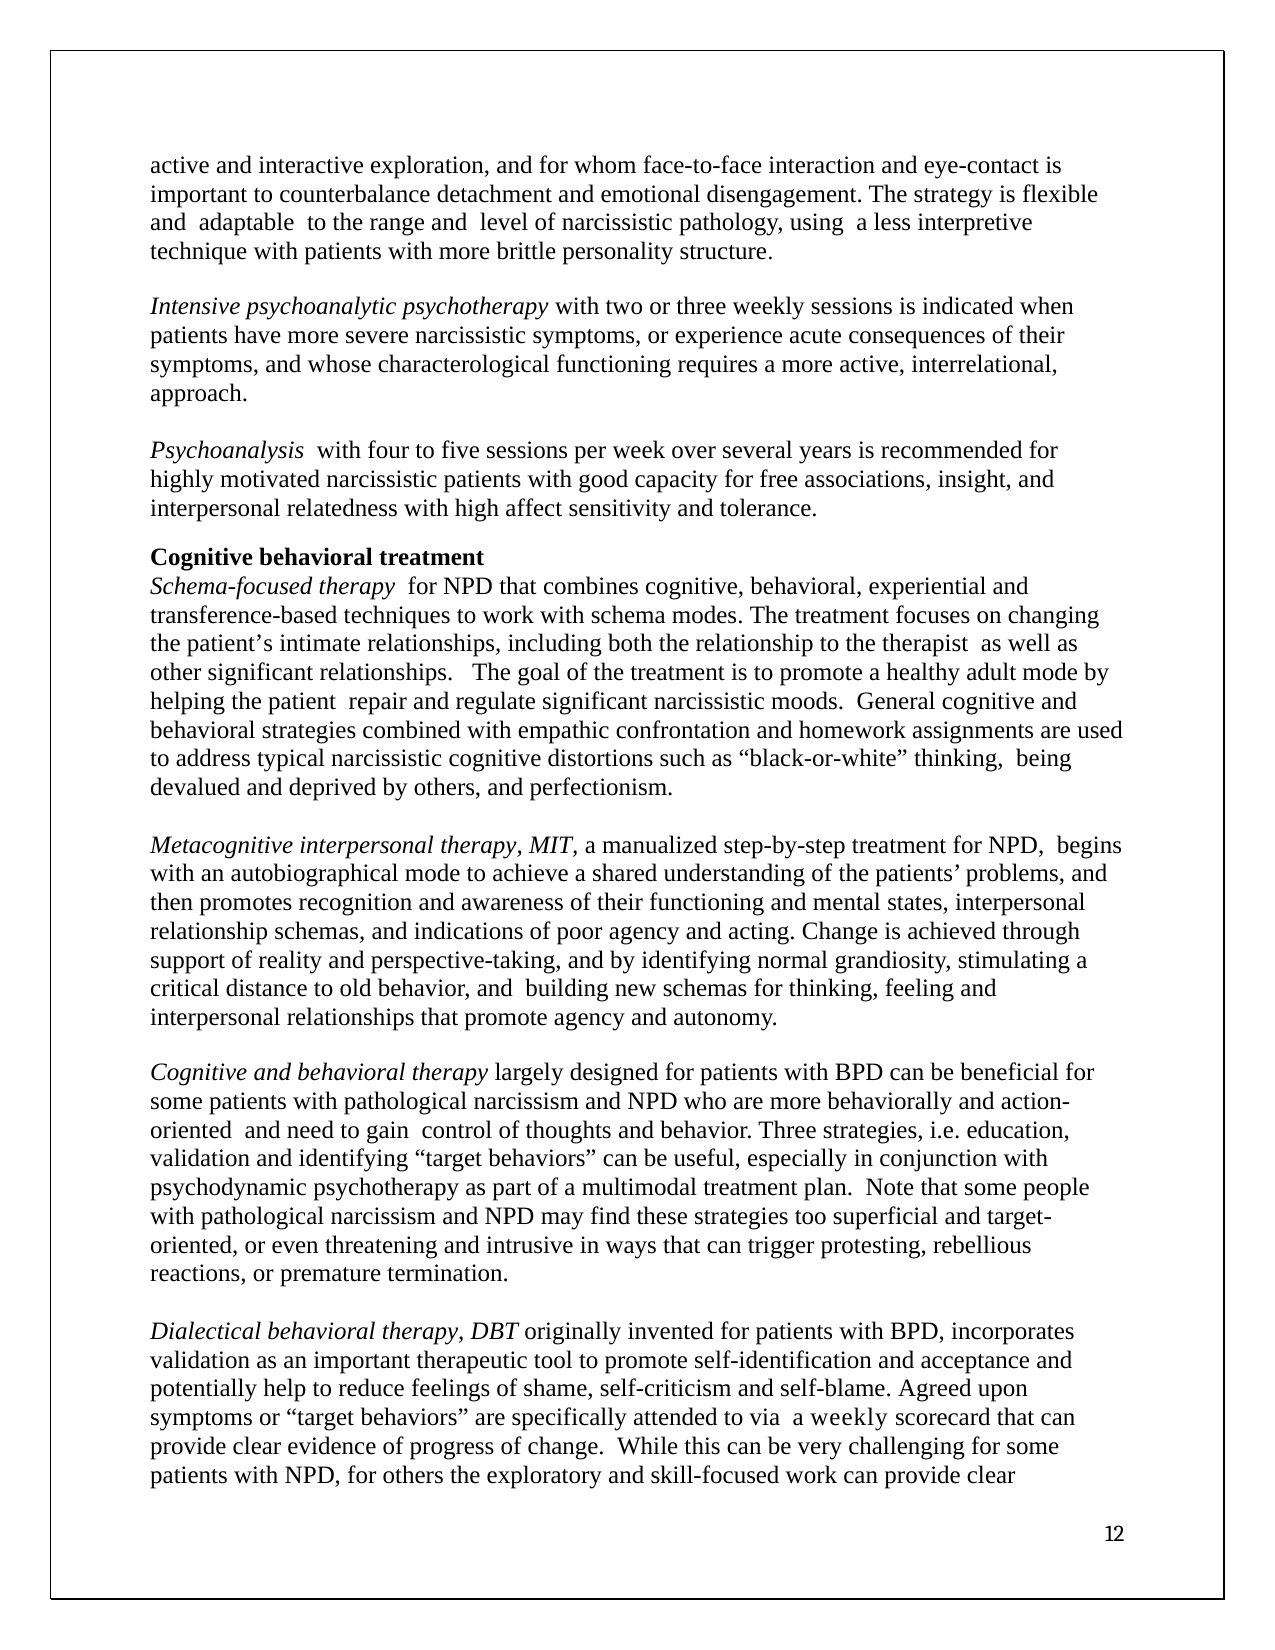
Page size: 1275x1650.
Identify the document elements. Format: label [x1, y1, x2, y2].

text [150, 150, 1124, 521]
text [150, 542, 1124, 1488]
